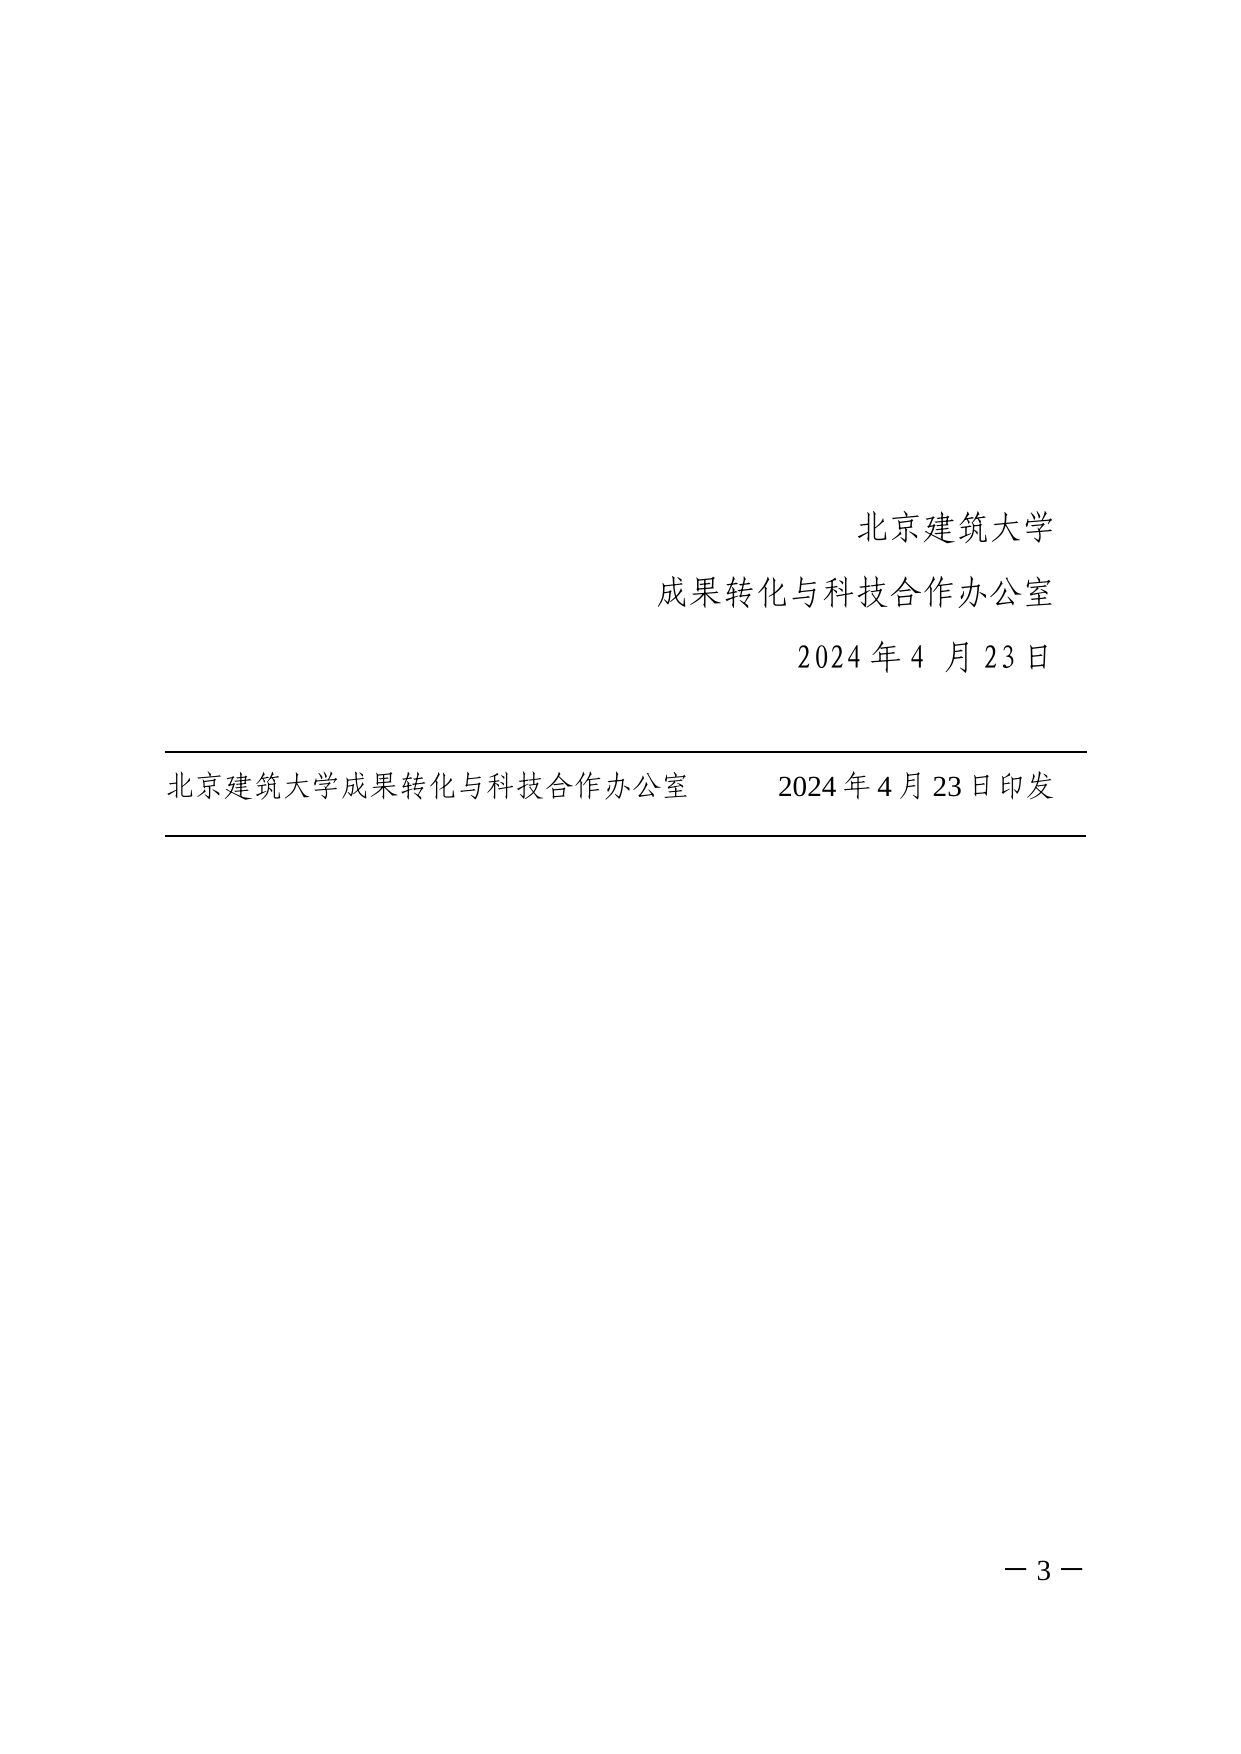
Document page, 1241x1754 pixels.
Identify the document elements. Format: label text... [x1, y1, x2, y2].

text 北京建筑大学成果转化与科技合作办公室 2024年4月23日印发 [165, 753, 1087, 817]
text 2024年4 月23日 [165, 622, 1055, 687]
text 成果转化与科技合作办公室 [165, 557, 1055, 622]
text 北京建筑大学 [165, 492, 1055, 557]
